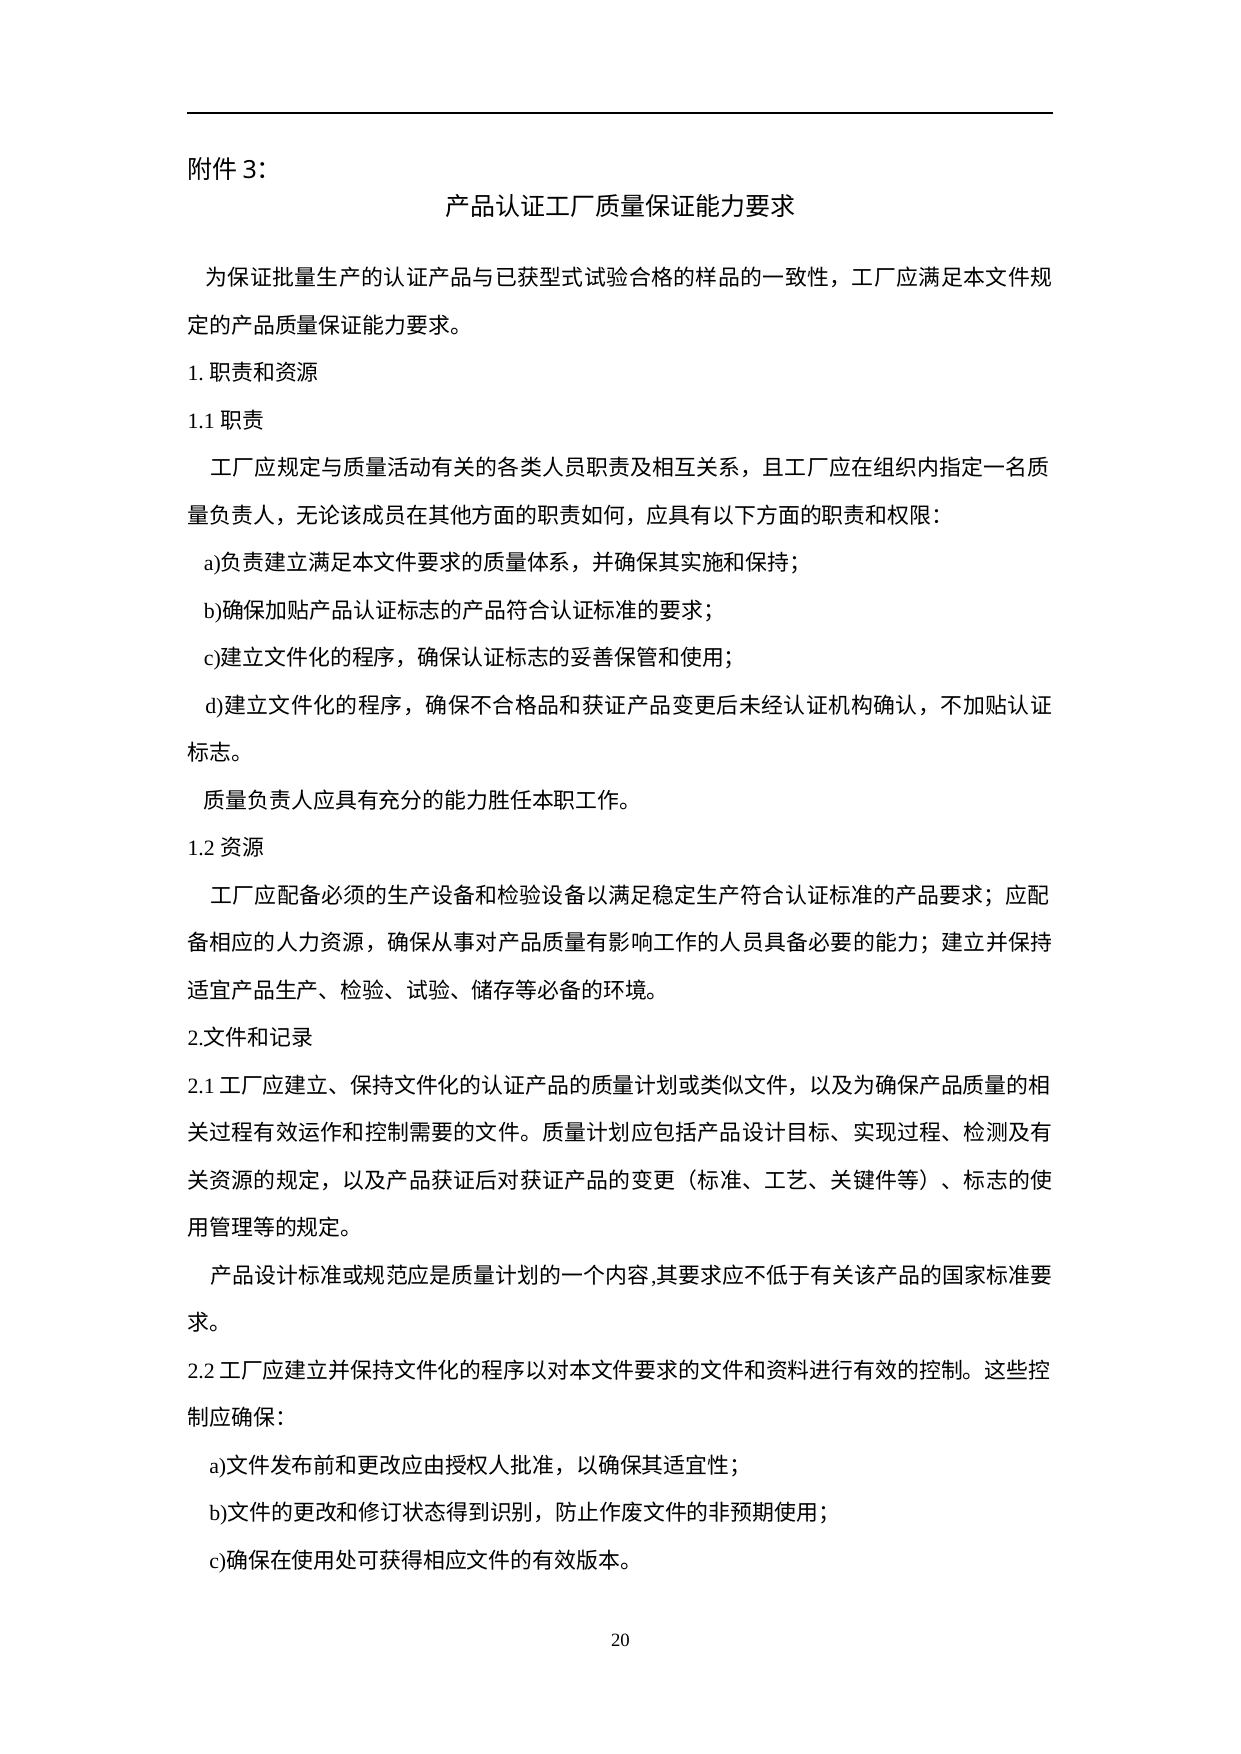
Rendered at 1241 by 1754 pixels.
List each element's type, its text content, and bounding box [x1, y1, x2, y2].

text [187, 1258, 1053, 1574]
subtitle 产品认证工厂质量保证能力要求 [187, 186, 1053, 222]
text 为保证批量生产的认证产品与已获型式试验合格的样品的一致性，工厂应满足本文件规定的产品质量保证能力要求。 1. 职责和资源 1.1 职责 工厂应规定与质量活动有关的各类人员职责及相互关系，且工厂应在组织内指定一名质量负责人，无论该成员在其他方面的职责如何，应具有以下方面的职责和权限： a)负责建立满足本文件要求的质量体系，并确保其实施和保持； b)确保加贴产品认证标志的产品符合认证标准的要求； c)建立文件化的程序，确保认证标志的妥善保管和使用； d)建立文件化的程序，确保不合格品和获证产品变更后未经认证机构确认，不加贴认证标志。 质量负责人应具有充分的能力胜任本职工作。 1.2 资源 工厂应配备必须的生产设备和检验设备以满足稳定生产符合认证标准的产品要求；应配备相应的人力资源，确保从事对产品质量有影响工作的人员具备必要的能力；建立并保持适宜产品生产、检验、试验、储存等必备的环境。 2.文件和记录 2.1工厂应建立、保持文件化的认证产品的质量计划或类似文件，以及为确保产品质量的相关过程有效运作和控制需要的文件。质量计划应包括产品设计目标、实现过程、检测及有关资源的规定，以及产品获证后对获证产品的变更（标准、工艺、关键件等）、标志的使用管理等的规定。 [187, 260, 1053, 1242]
subtitle 附件3： [187, 150, 1053, 186]
